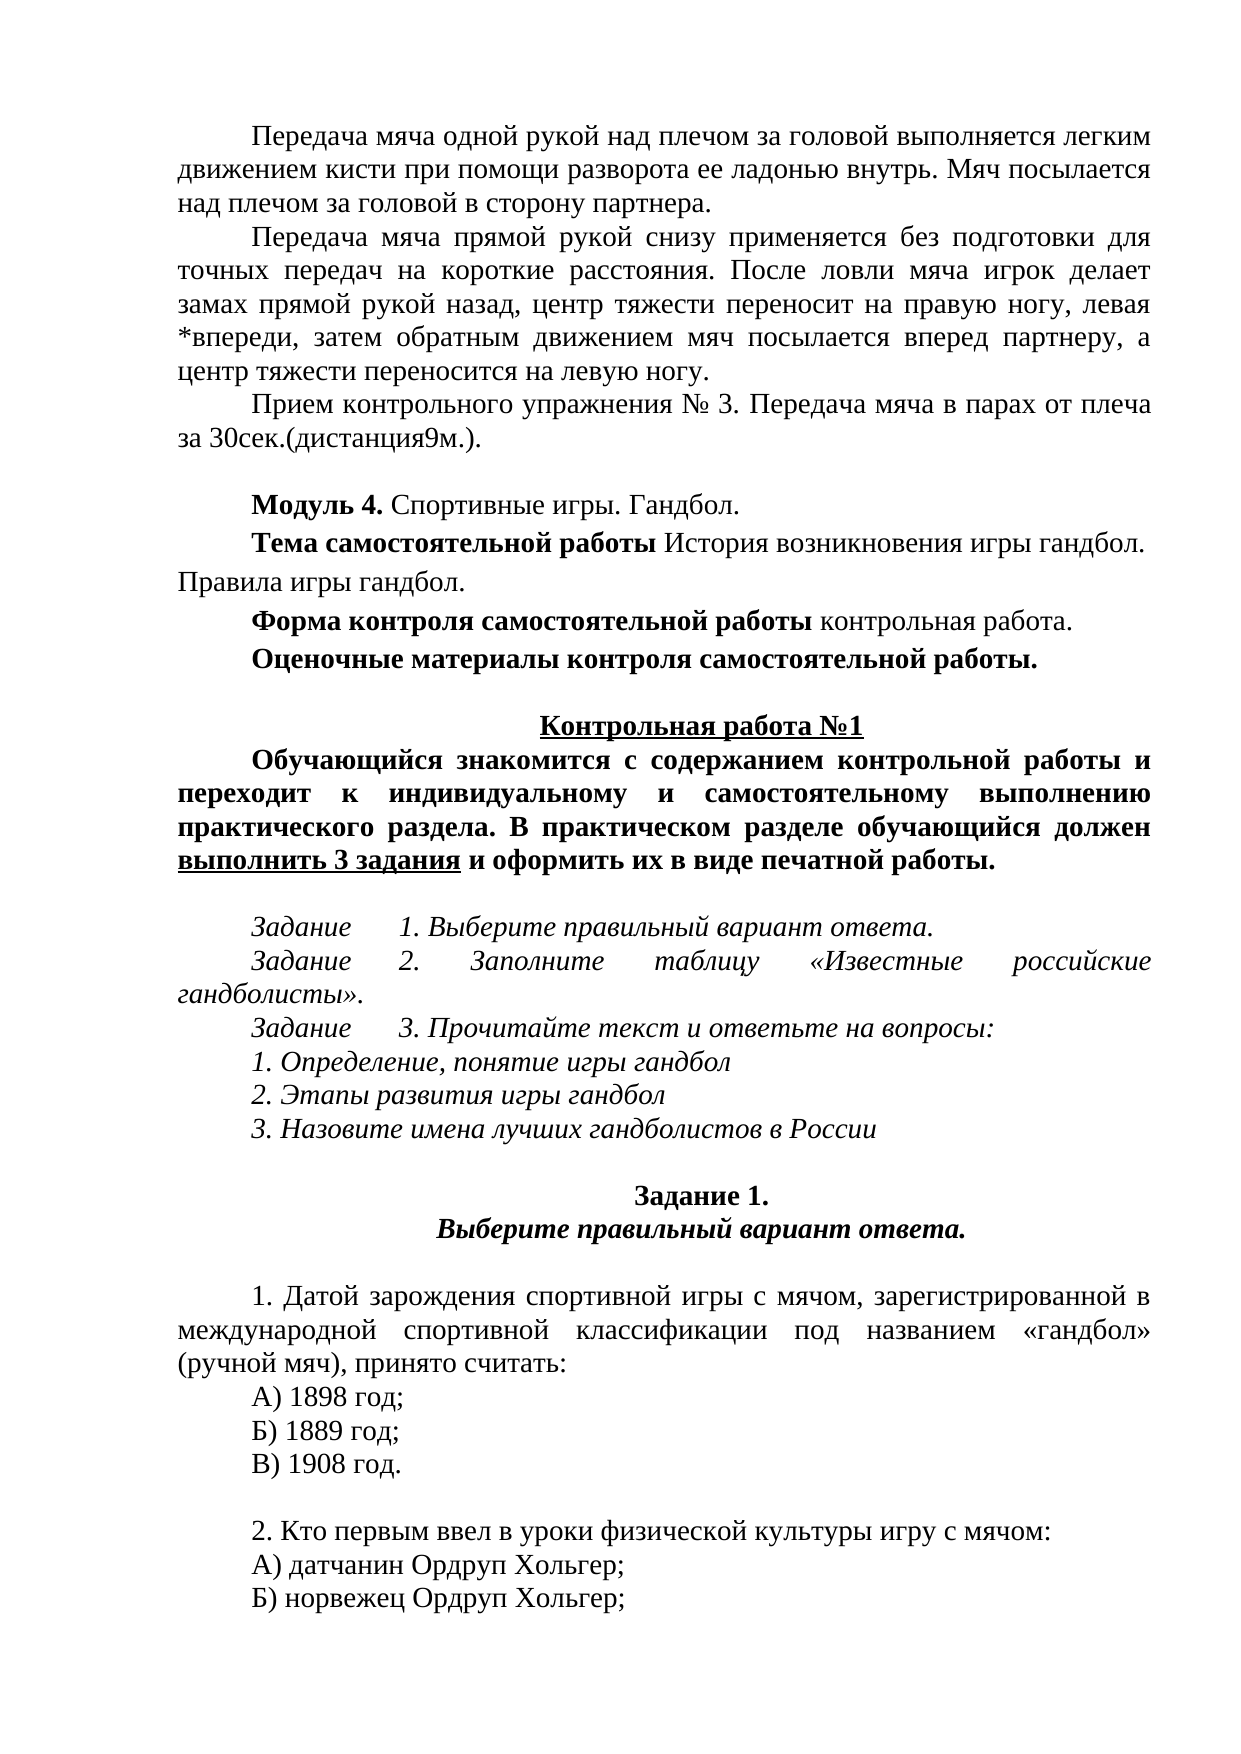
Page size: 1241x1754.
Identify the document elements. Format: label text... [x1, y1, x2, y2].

text 3. Назовите имена лучших гандболистов в России [177, 1111, 1152, 1144]
text 1. Датой зарождения спортивной игры с мячом, зарегистрированной в международной спортивной классификации под названием «гандбол» (ручной мяч), принято считать: [177, 1278, 1152, 1379]
text Б) норвежец Ордруп Хольгер; [177, 1580, 1152, 1614]
text 2. Этапы развития игры гандбол [177, 1077, 1152, 1111]
text Выберите правильный вариант ответа. [177, 1211, 1152, 1245]
text Форма контроля самостоятельной работы контрольная работа. [177, 603, 1152, 636]
text А) 1898 год; [177, 1379, 1152, 1413]
text Передача мяча одной рукой над плечом за головой выполняется легким движением кисти при помощи разворота ее ладонью внутрь. Мяч посылается над плечом за головой в сторону партнера. [177, 118, 1152, 219]
text Обучающийся знакомится с содержанием контрольной работы и переходит к индивидуальному и самостоятельному выполнению практического раздела. В практическом разделе обучающийся должен выполнить 3 задания и оформить их в виде печатной работы. [177, 742, 1152, 876]
text А) датчанин Ордруп Хольгер; [177, 1547, 1152, 1580]
text Задание 2. Заполните таблицу «Известные российские гандболисты». [177, 943, 1152, 1010]
text 2. Кто первым ввел в уроки физической культуры игру с мячом: [177, 1513, 1152, 1547]
text Задание 3. Прочитайте текст и ответьте на вопросы: [177, 1010, 1152, 1044]
text Модуль 4. Спортивные игры. Гандбол. [177, 487, 1152, 521]
text Б) 1889 год; [177, 1413, 1152, 1446]
text 1. Определение, понятие игры гандбол [177, 1044, 1152, 1077]
text Задание 1. [177, 1178, 1152, 1211]
text Оценочные материалы контроля самостоятельной работы. [177, 641, 1152, 675]
text Передача мяча прямой рукой снизу применяется без подготовки для точных передач на короткие расстояния. После ловли мяча игрок делает замах прямой рукой назад, центр тяжести переносит на правую ногу, левая *впереди, затем обратным движением мяч посылается вперед партнеру, а центр тяжести переносится на левую ногу. [177, 219, 1152, 386]
text В) 1908 год. [177, 1446, 1152, 1480]
text Тема самостоятельной работы История возникновения игры гандбол. Правила игры гандбол. [177, 526, 1152, 598]
text Контрольная работа №1 [177, 708, 1152, 742]
text Прием контрольного упражнения № 3. Передача мяча в парах от плеча за 30сек.(дистанция9м.). [177, 386, 1152, 453]
text Задание 1. Выберите правильный вариант ответа. [177, 909, 1152, 943]
